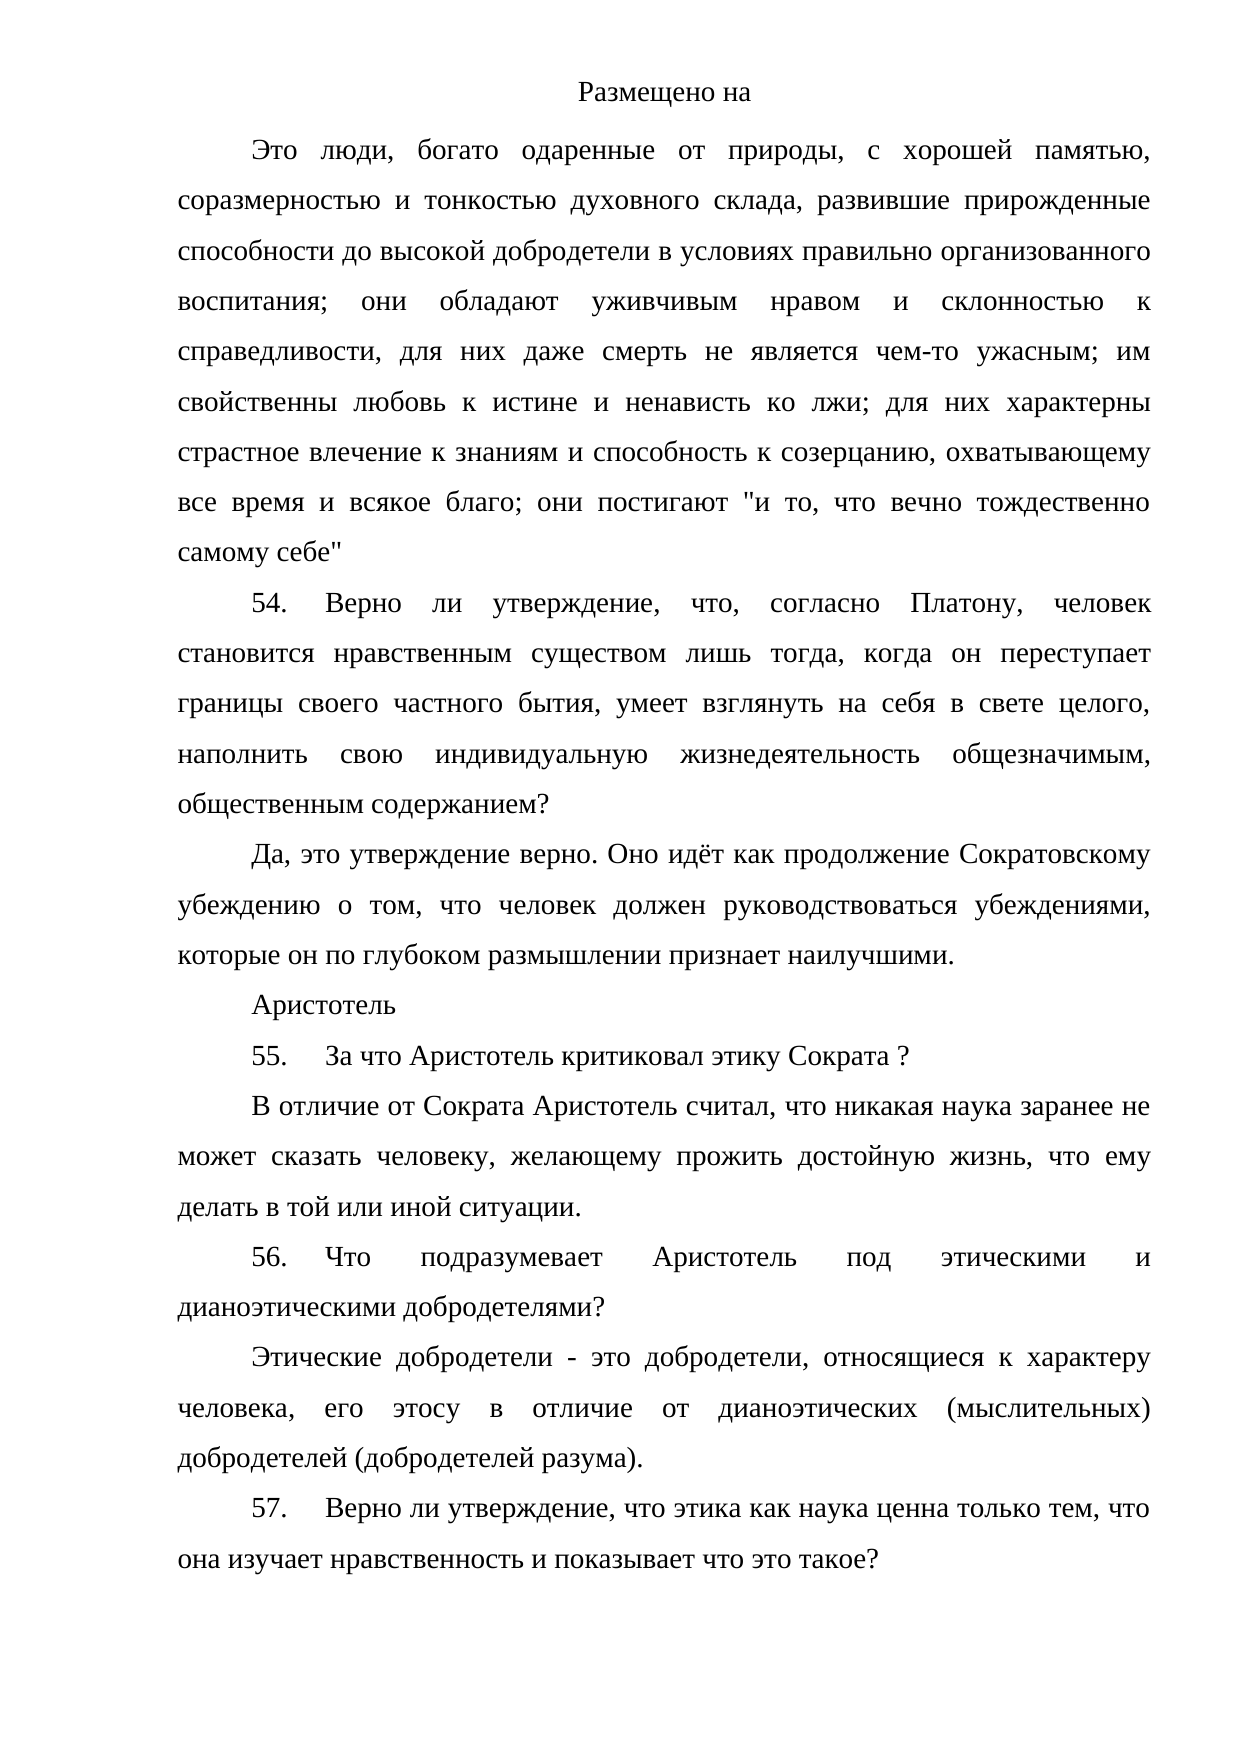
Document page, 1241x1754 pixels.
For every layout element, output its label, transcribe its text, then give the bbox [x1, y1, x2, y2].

text Это люди, богато одаренные от природы, с хорошей памятью, соразмерностью и тонкостью духовного склада, развившие прирожденные способности до высокой добродетели в условиях правильно организованного воспитания; они обладают уживчивым нравом и склонностью к справедливости, для них даже смерть не является чем-то ужасным; им свойственны любовь к истине и ненависть ко лжи; для них характерны страстное влечение к знаниям и способность к созерцанию, охватывающему все время и всякое благо; они постигают "и то, что вечно тождественно самому себе" [177, 132, 1152, 568]
text Аристотель [177, 987, 1152, 1021]
list Что подразумевает Аристотель под этическими и дианоэтическими добродетелями? [177, 1239, 1152, 1323]
text В отличие от Сократа Аристотель считал, что никакая наука заранее не может сказать человеку, желающему прожить достойную жизнь, что ему делать в той или иной ситуации. [177, 1088, 1152, 1222]
list Верно ли утверждение, что, согласно Платону, человек становится нравственным существом лишь тогда, когда он переступает границы своего частного бытия, умеет взглянуть на себя в свете целого, наполнить свою индивидуальную жизнедеятельность общезначимым, общественным содержанием? [177, 585, 1152, 820]
text Да, это утверждение верно. Оно идёт как продолжение Сократовскому убеждению о том, что человек должен руководствоваться убеждениями, которые он по глубоком размышлении признает наилучшими. [177, 836, 1152, 971]
text Этические добродетели - это добродетели, относящиеся к характеру человека, его этосу в отличие от дианоэтических (мыслительных) добродетелей (добродетелей разума). [177, 1339, 1152, 1474]
list За что Аристотель критиковал этику Сократа ? [177, 1038, 1152, 1071]
list Верно ли утверждение, что этика как наука ценна только тем, что она изучает нравственность и показывает что это такое? [177, 1491, 1152, 1574]
